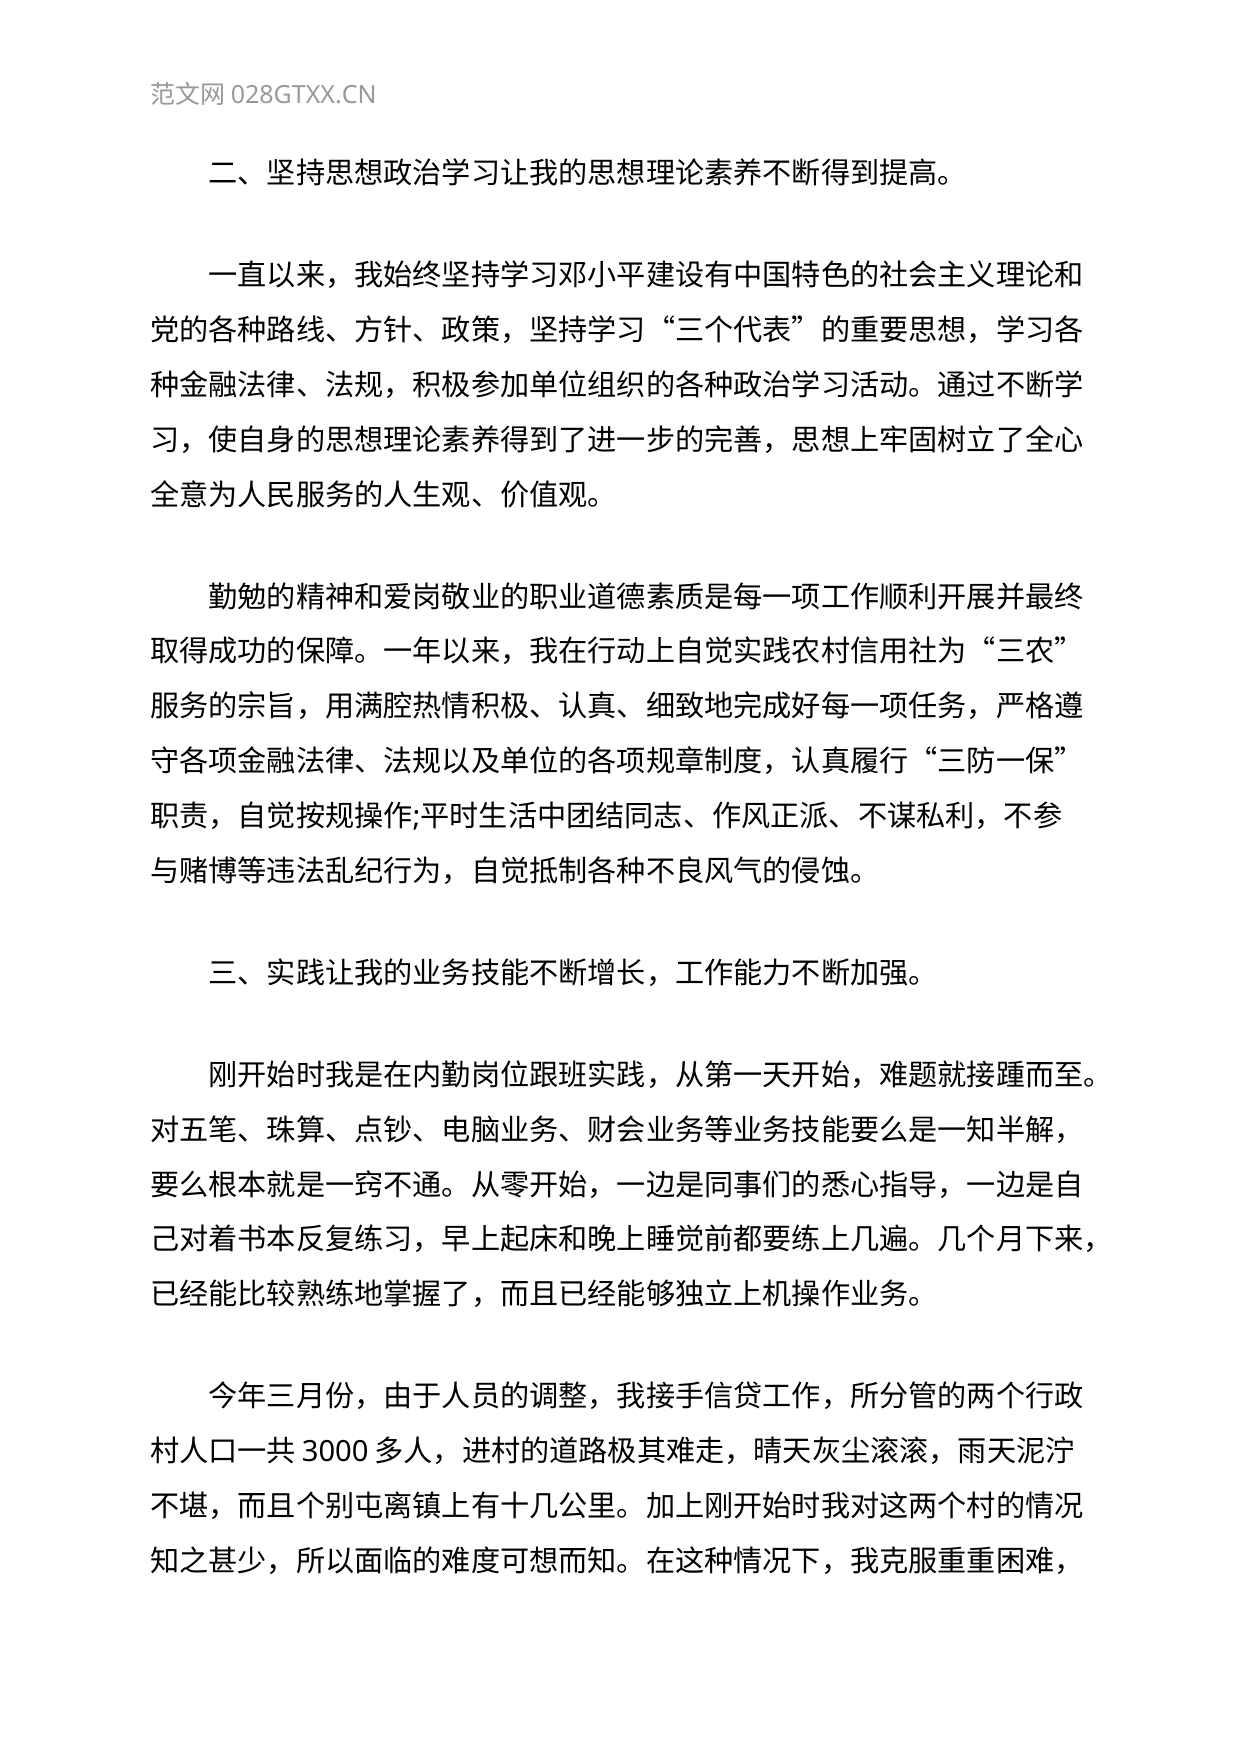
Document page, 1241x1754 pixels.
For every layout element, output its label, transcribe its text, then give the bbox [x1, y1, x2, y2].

text 刚开始时我是在内勤岗位跟班实践，从第一天开始，难题就接踵而至。对五笔、珠算、点钞、电脑业务、财会业务等业务技能要么是一知半解，要么根本就是一窍不通。从零开始，一边是同事们的悉心指导，一边是自己对着书本反复练习，早上起床和晚上睡觉前都要练上几遍。几个月下来，已经能比较熟练地掌握了，而且已经能够独立上机操作业务。 [150, 1051, 1090, 1313]
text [150, 1373, 1090, 1580]
text 三、实践让我的业务技能不断增长，工作能力不断加强。 [150, 949, 1090, 992]
text 二、坚持思想政治学习让我的思想理论素养不断得到提高。 [150, 150, 1090, 192]
text 勤勉的精神和爱岗敬业的职业道德素质是每一项工作顺利开展并最终取得成功的保障。一年以来，我在行动上自觉实践农村信用社为“三农”服务的宗旨，用满腔热情积极、认真、细致地完成好每一项任务，严格遵守各项金融法律、法规以及单位的各项规章制度，认真履行“三防一保”职责，自觉按规操作;平时生活中团结同志、作风正派、不谋私利，不参与赌博等违法乱纪行为，自觉抵制各种不良风气的侵蚀。 [150, 573, 1090, 890]
text 一直以来，我始终坚持学习邓小平建设有中国特色的社会主义理论和党的各种路线、方针、政策，坚持学习“三个代表”的重要思想，学习各种金融法律、法规，积极参加单位组织的各种政治学习活动。通过不断学习，使自身的思想理论素养得到了进一步的完善，思想上牢固树立了全心全意为人民服务的人生观、价值观。 [150, 252, 1090, 514]
